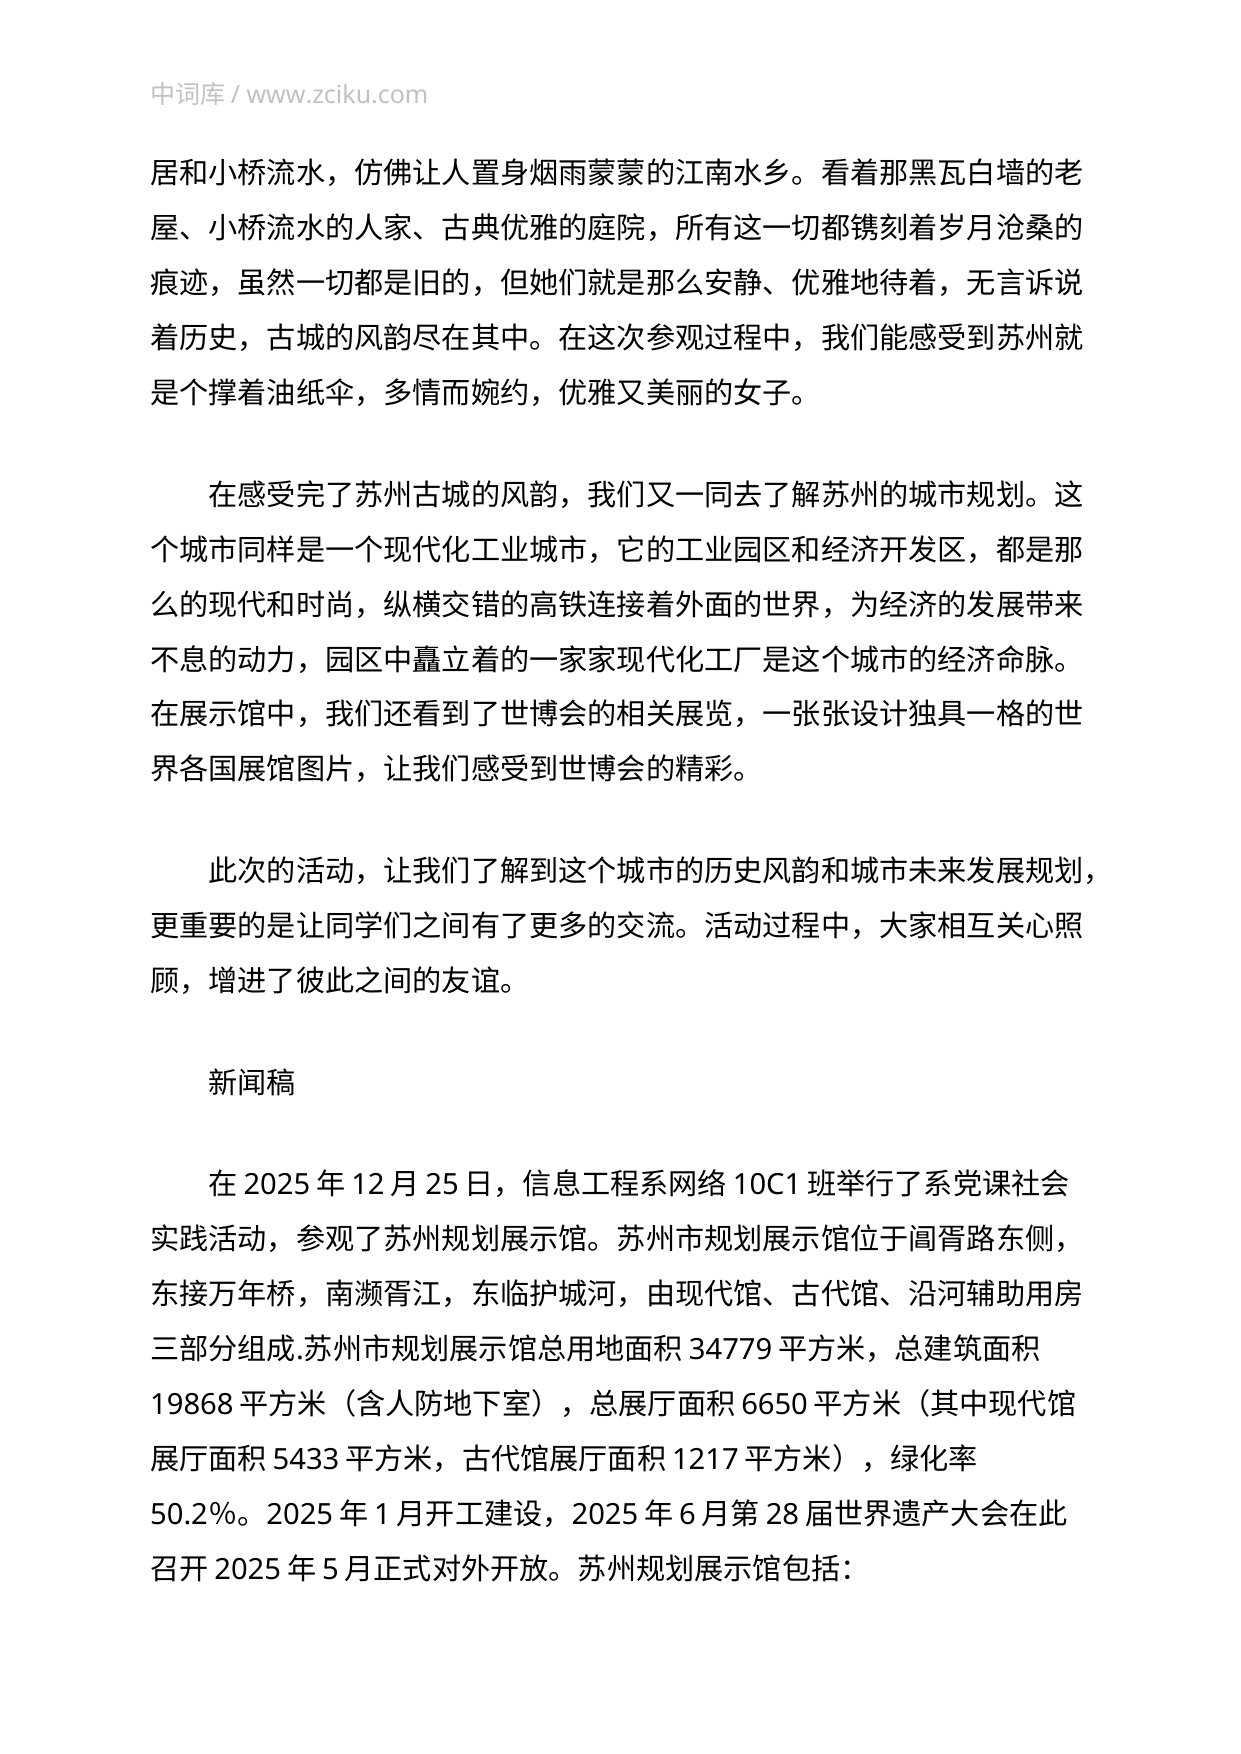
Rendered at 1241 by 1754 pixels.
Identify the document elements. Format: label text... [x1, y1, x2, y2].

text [150, 150, 1090, 412]
text 在2025年12月25日，信息工程系网络10C1班举行了系党课社会实践活动，参观了苏州规划展示馆。苏州市规划展示馆位于阊胥路东侧，东接万年桥，南濒胥江，东临护城河，由现代馆、古代馆、沿河辅助用房三部分组成.苏州市规划展示馆总用地面积34779平方米，总建筑面积19868平方米（含人防地下室），总展厅面积6650平方米（其中现代馆展厅面积5433平方米，古代馆展厅面积1217平方米），绿化率50.2％。2025年1月开工建设，2025年6月第28届世界遗产大会在此召开2025年5月正式对外开放。苏州规划展示馆包括： [150, 1161, 1090, 1588]
text 在感受完了苏州古城的风韵，我们又一同去了解苏州的城市规划。这个城市同样是一个现代化工业城市，它的工业园区和经济开发区，都是那么的现代和时尚，纵横交错的高铁连接着外面的世界，为经济的发展带来不息的动力，园区中矗立着的一家家现代化工厂是这个城市的经济命脉。在展示馆中，我们还看到了世博会的相关展览，一张张设计独具一格的世界各国展馆图片，让我们感受到世博会的精彩。 [150, 471, 1090, 788]
text 新闻稿 [150, 1059, 1090, 1101]
text 此次的活动，让我们了解到这个城市的历史风韵和城市未来发展规划，更重要的是让同学们之间有了更多的交流。活动过程中，大家相互关心照顾，增进了彼此之间的友谊。 [150, 848, 1090, 1000]
